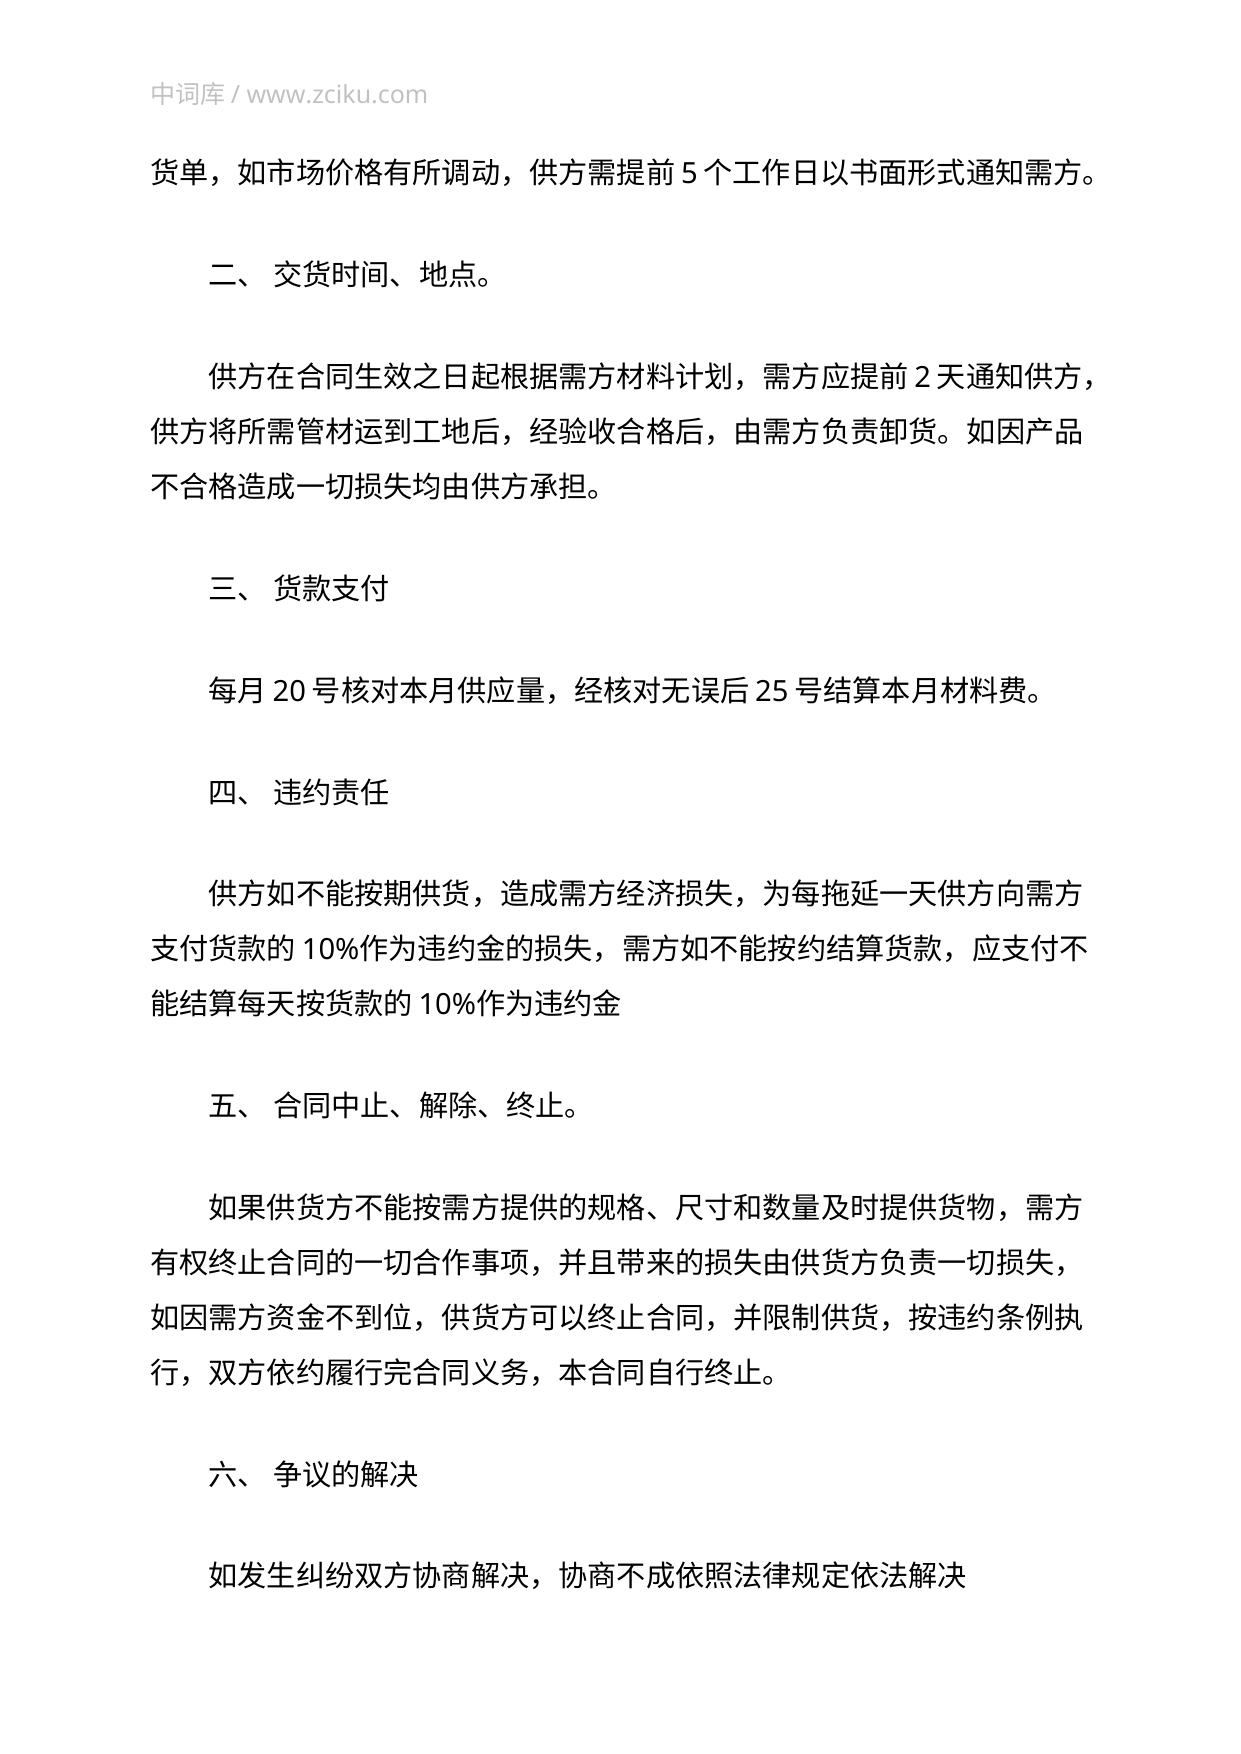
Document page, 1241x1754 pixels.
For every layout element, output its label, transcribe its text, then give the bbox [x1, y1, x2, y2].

text 供方如不能按期供货，造成需方经济损失，为每拖延一天供方向需方支付货款的10%作为违约金的损失，需方如不能按约结算货款，应支付不能结算每天按货款的10%作为违约金 [150, 871, 1090, 1023]
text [150, 150, 1090, 192]
text 五、 合同中止、解除、终止。 [150, 1083, 1090, 1125]
text 六、 争议的解决 [150, 1451, 1090, 1493]
text 供方在合同生效之日起根据需方材料计划，需方应提前2天通知供方，供方将所需管材运到工地后，经验收合格后，由需方负责卸货。如因产品不合格造成一切损失均由供方承担。 [150, 354, 1090, 506]
text 四、 违约责任 [150, 769, 1090, 811]
text 三、 货款支付 [150, 565, 1090, 608]
text 每月20号核对本月供应量，经核对无误后25号结算本月材料费。 [150, 667, 1090, 709]
text 如发生纠纷双方协商解决，协商不成依照法律规定依法解决 [150, 1553, 1090, 1595]
text 如果供货方不能按需方提供的规格、尺寸和数量及时提供货物，需方有权终止合同的一切合作事项，并且带来的损失由供货方负责一切损失，如因需方资金不到位，供货方可以终止合同，并限制供货，按违约条例执行，双方依约履行完合同义务，本合同自行终止。 [150, 1184, 1090, 1392]
text 二、 交货时间、地点。 [150, 252, 1090, 294]
